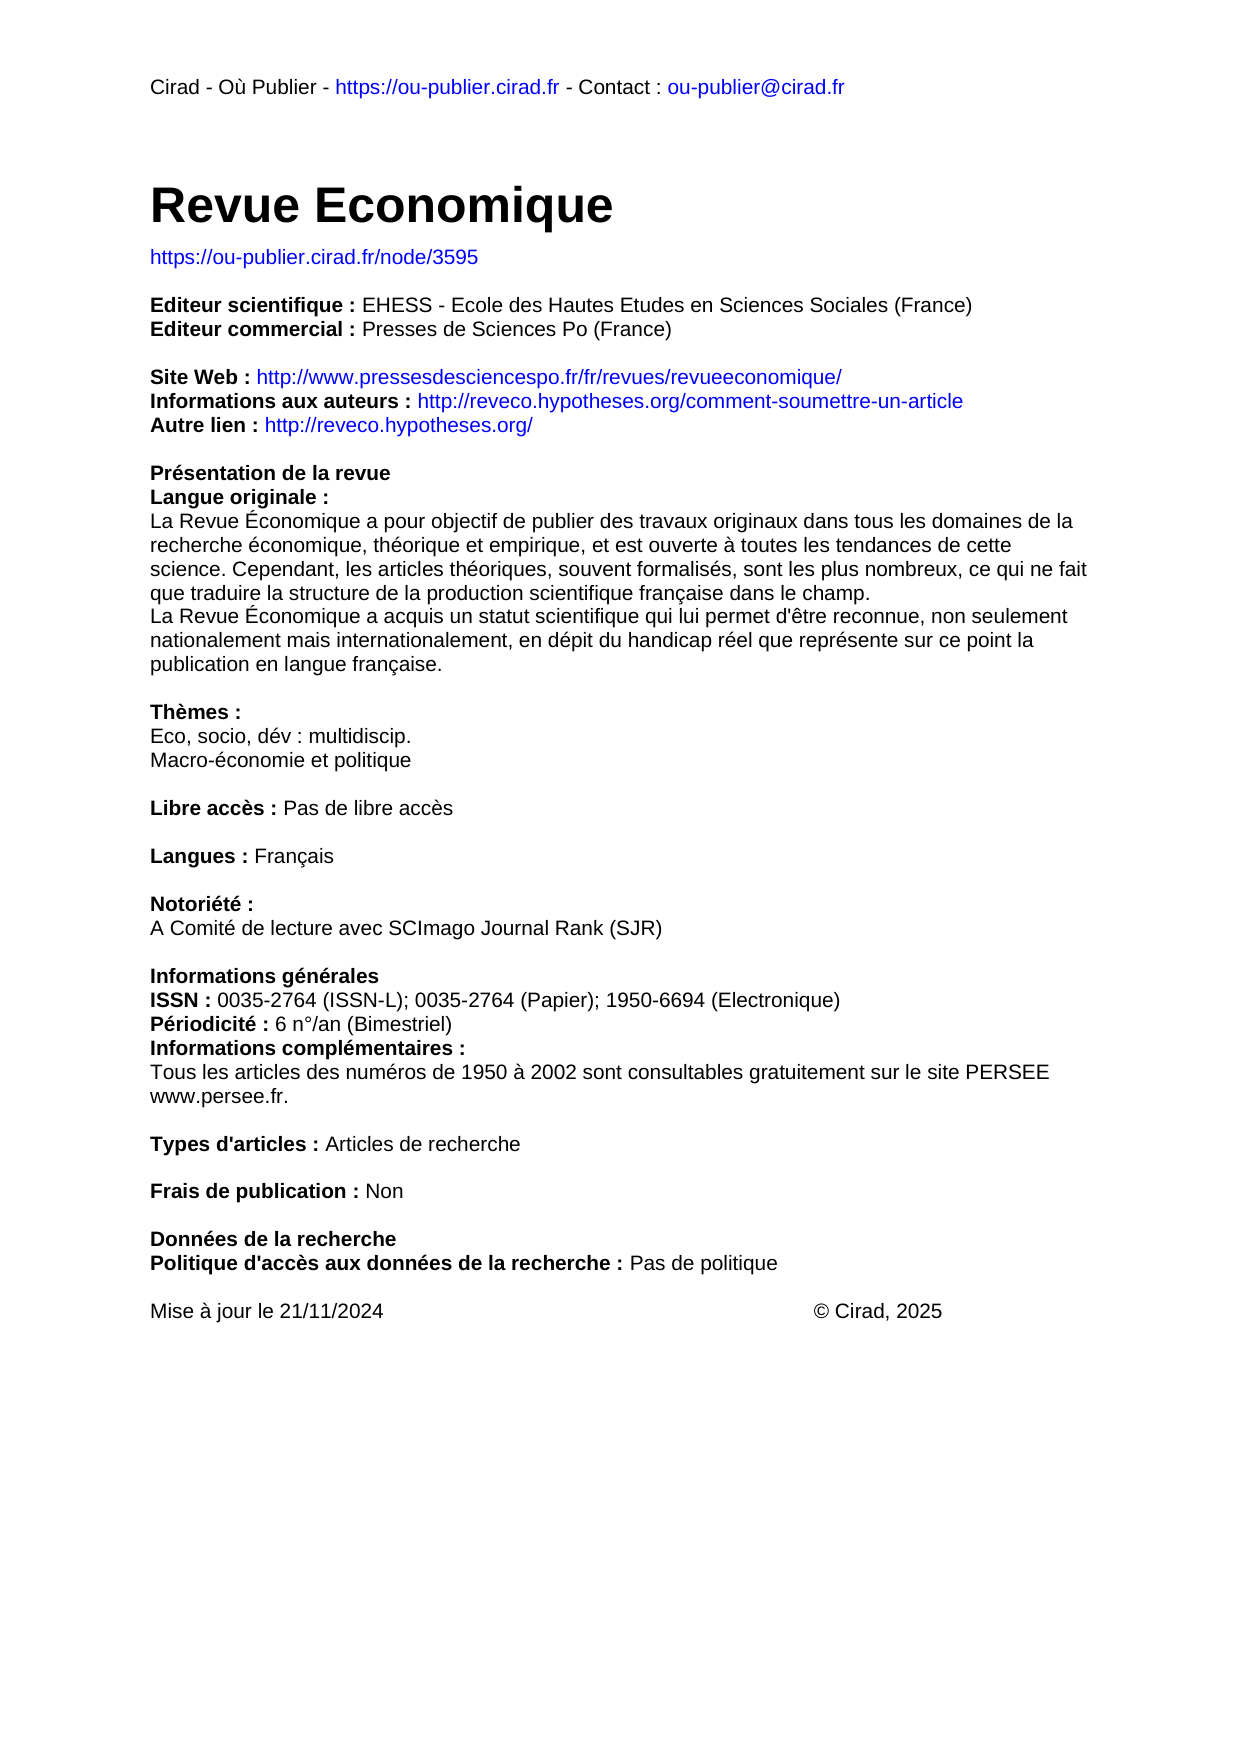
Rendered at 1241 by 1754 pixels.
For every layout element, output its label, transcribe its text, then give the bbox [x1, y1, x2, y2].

text Types d'articles : Articles de rechercheFrais de publication : NonDonnées de la recherchePolitique d'accès aux données de la recherche : Pas de politiqueMise à jour le 21/11/2024 © Cirad, 2025 [150, 1107, 1090, 1323]
text Thèmes : Eco, socio, dév : multidiscip.Macro-économie et politiqueLibre accès : Pas de libre accèsLangues : FrançaisNotoriété : A Comité de lecture avec SCImago Journal Rank (SJR)Informations généralesISSN : 0035-2764 (ISSN-L); 0035-2764 (Papier); 1950-6694 (Electronique)Périodicité : 6 n°/an (Bimestriel)Informations complémentaires : [150, 700, 1090, 1059]
text https://ou-publier.cirad.fr/node/3595 [150, 245, 1090, 269]
subtitle Revue Economique [150, 175, 1090, 232]
text La Revue Économique a pour objectif de publier des travaux originaux dans tous les domaines de la recherche économique, théorique et empirique, et est ouverte à toutes les tendances de cette science. Cependant, les articles théoriques, souvent formalisés, sont les plus nombreux, ce qui ne fait que traduire la structure de la production scientifique française dans le champ.La Revue Économique a acquis un statut scientifique qui lui permet d'être reconnue, non seulement nationalement mais internationalement, en dépit du handicap réel que représente sur ce point la publication en langue française. [150, 508, 1090, 676]
text Tous les articles des numéros de 1950 à 2002 sont consultables gratuitement sur le site PERSEE www.persee.fr. [150, 1059, 1090, 1107]
text Editeur scientifique : EHESS - Ecole des Hautes Etudes en Sciences Sociales (France)Editeur commercial : Presses de Sciences Po (France)Site Web : http://www.pressesdesciencespo.fr/fr/revues/revueeconomique/Informations aux auteurs : http://reveco.hypotheses.org/comment-soumettre-un-articleAutre lien : http://reveco.hypotheses.org/Présentation de la revueLangue originale : [150, 269, 1090, 508]
